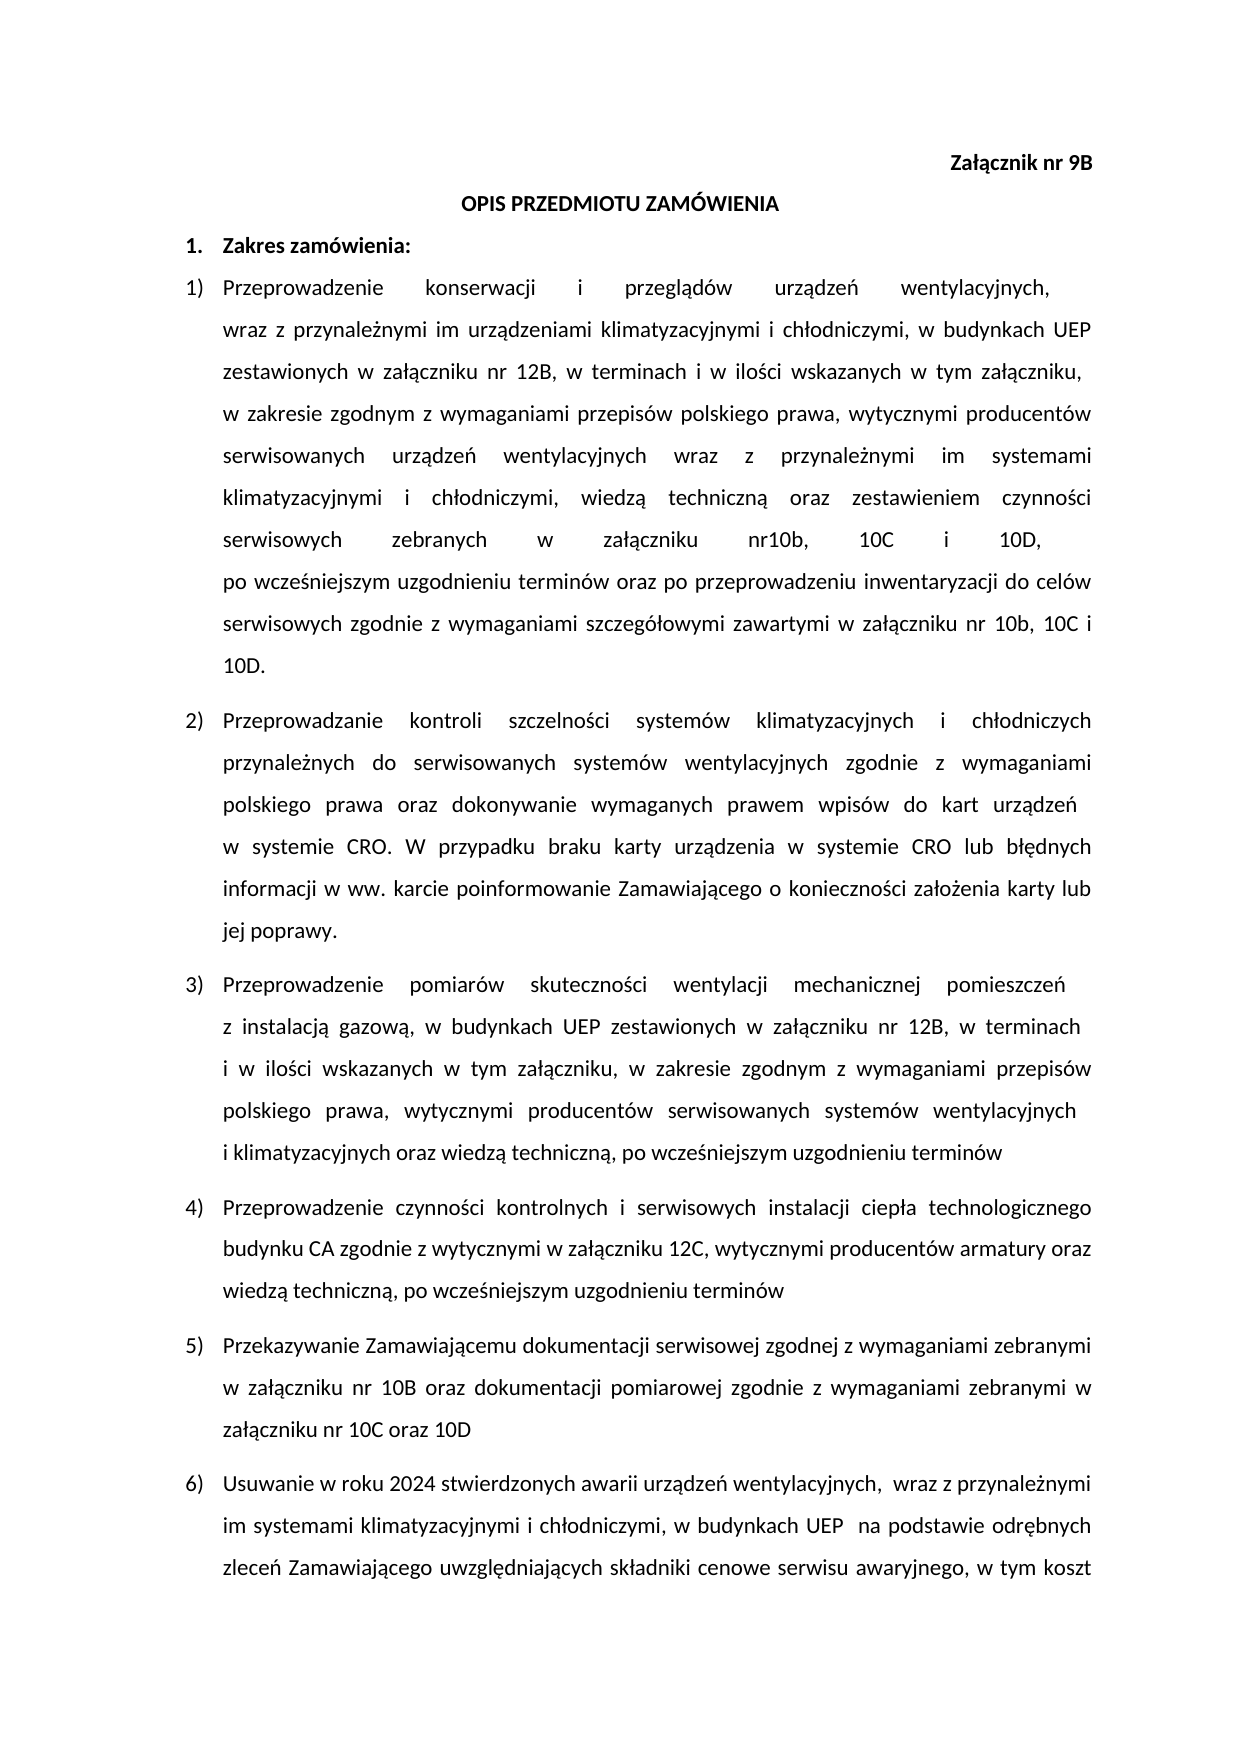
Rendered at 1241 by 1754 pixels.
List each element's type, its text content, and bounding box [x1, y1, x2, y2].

list Zakres zamówienia: [185, 232, 1093, 259]
list Przeprowadzanie kontroli szczelności systemów klimatyzacyjnych i chłodniczych przynależnych do serwisowanych systemów wentylacyjnych zgodnie z wymaganiami polskiego prawa oraz dokonywanie wymaganych prawem wpisów do kart urządzeń w systemie CRO. W przypadku braku karty urządzenia w systemie CRO lub błędnych informacji w ww. karcie poinformowanie Zamawiającego o konieczności założenia karty lub jej poprawy. [185, 706, 1093, 944]
list Przeprowadzenie pomiarów skuteczności wentylacji mechanicznej pomieszczeń z instalacją gazową, w budynkach UEP zestawionych w załączniku nr 12B, w terminach i w ilości wskazanych w tym załączniku, w zakresie zgodnym z wymaganiami przepisów polskiego prawa, wytycznymi producentów serwisowanych systemów wentylacyjnych i klimatyzacyjnych oraz wiedzą techniczną, po wcześniejszym uzgodnieniu terminów [185, 970, 1093, 1166]
list Przeprowadzenie czynności kontrolnych i serwisowych instalacji ciepła technologicznego budynku CA zgodnie z wytycznymi w załączniku , wytycznymi producentów armatury oraz wiedzą techniczną, po wcześniejszym uzgodnieniu terminów [185, 1193, 1093, 1304]
list Przeprowadzenie konserwacji i przeglądów urządzeń wentylacyjnych, wraz z przynależnymi im urządzeniami klimatyzacyjnymi i chłodniczymi, w budynkach UEP zestawionych w załączniku nr 12B, w terminach i w ilości wskazanych w tym załączniku, w zakresie zgodnym z wymaganiami przepisów polskiego prawa, wytycznymi producentów serwisowanych urządzeń wentylacyjnych wraz z przynależnymi im systemami klimatyzacyjnymi i chłodniczymi, wiedzą techniczną oraz zestawieniem czynności serwisowych zebranych w załączniku nr10b, i 10D, po wcześniejszym uzgodnieniu terminów oraz po przeprowadzeniu inwentaryzacji do celów serwisowych zgodnie z wymaganiami szczegółowymi zawartymi w załączniku nr 10b, i 10D. [185, 273, 1093, 679]
text Załącznik nr 9B [148, 148, 1093, 176]
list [185, 1469, 1093, 1581]
list Przekazywanie Zamawiającemu dokumentacji serwisowej zgodnej z wymaganiami zebranymi w załączniku nr 10B oraz dokumentacji pomiarowej zgodnie z wymaganiami zebranymi w załączniku nr oraz 10D [185, 1331, 1093, 1443]
text OPIS PRZEDMIOTU ZAMÓWIENIA [148, 189, 1093, 218]
